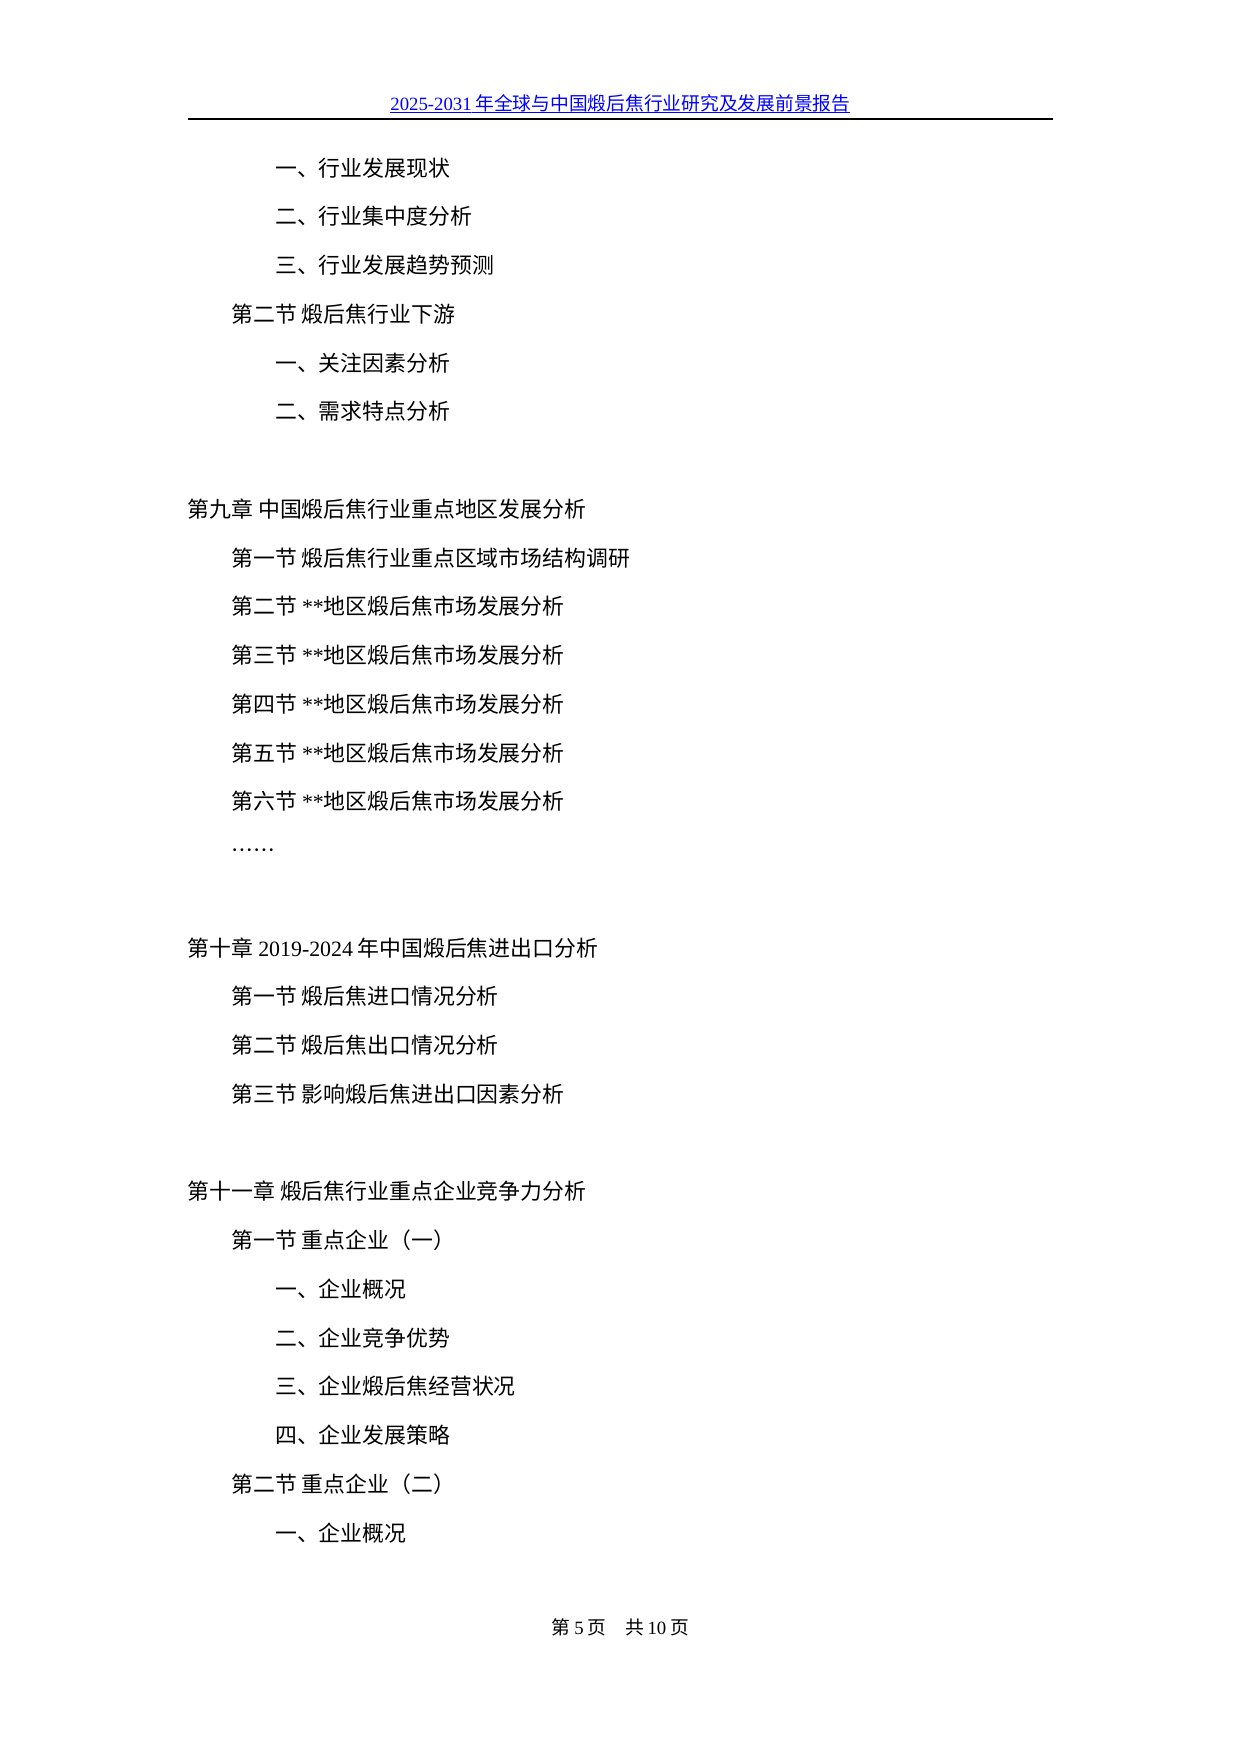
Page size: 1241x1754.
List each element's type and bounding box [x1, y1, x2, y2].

text [187, 150, 1053, 1548]
